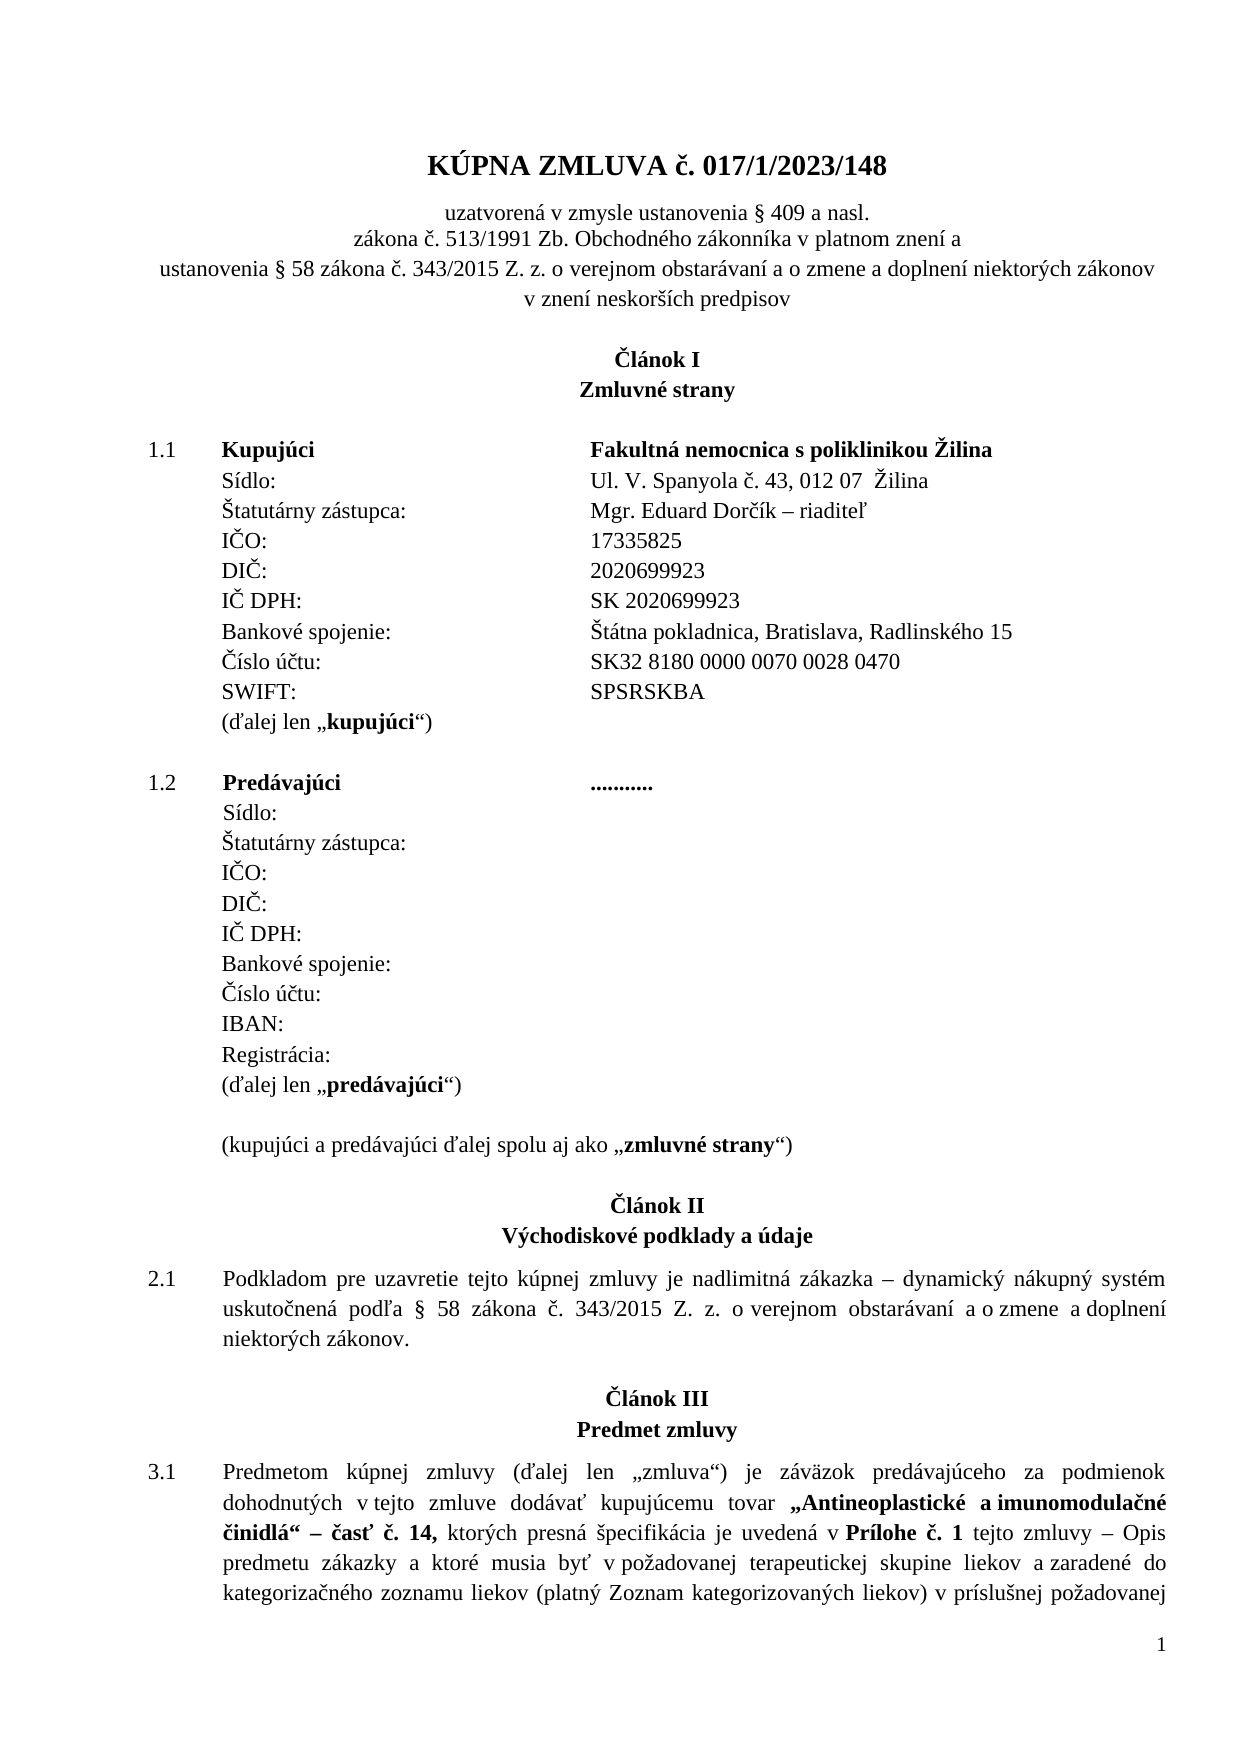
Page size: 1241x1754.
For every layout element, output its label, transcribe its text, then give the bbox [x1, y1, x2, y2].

text Štatutárny zástupca: [148, 829, 1167, 856]
text Bankové spojenie: Štátna pokladnica, Bratislava, Radlinského 15 [148, 618, 1167, 644]
text Zmluvné strany [148, 376, 1167, 402]
text uzatvorená v zmysle ustanovenia § 409 a nasl. [148, 199, 1167, 225]
text Číslo účtu: [221, 980, 1167, 1007]
text DIČ: 2020699923 [148, 557, 1167, 584]
text SWIFT: SPSRSKBA [148, 678, 1167, 704]
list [148, 1458, 1167, 1606]
text Číslo účtu: SK32 8180 0000 0070 0028 0470 [148, 648, 1167, 674]
text Článok III [148, 1385, 1167, 1412]
text (kupujúci a predávajúci ďalej spolu aj ako „zmluvné strany“) [221, 1131, 1167, 1158]
list Kupujúci Fakultná nemocnica s poliklinikou Žilina [148, 436, 1167, 463]
text IČO: [148, 859, 1167, 886]
text zákona č. 513/1991 Zb. Obchodného zákonníka v platnom znení a [148, 225, 1167, 251]
text (ďalej len „predávajúci“) [148, 1071, 1167, 1097]
text Bankové spojenie: [221, 950, 1167, 976]
text IČ DPH: [221, 920, 1167, 946]
text Sídlo: Ul. V. Spanyola č. 43, 012 07 Žilina [148, 467, 1167, 493]
text ustanovenia § 58 zákona č. 343/2015 Z. z. o verejnom obstarávaní a o zmene a doplnení niektorých zákonov v znení neskorších predpisov [148, 255, 1167, 312]
text Predmet zmluvy [148, 1416, 1167, 1442]
text IČO: 17335825 [148, 527, 1167, 553]
text KÚPNA ZMLUVA č. 017/1/2023/148 [148, 148, 1167, 181]
list Predávajúci ........... [148, 769, 1167, 795]
text Východiskové podklady a údaje [148, 1222, 1167, 1248]
text (ďalej len „kupujúci“) [148, 708, 1167, 735]
text Registrácia: [221, 1041, 1167, 1067]
text IČ DPH: SK 2020699923 [148, 587, 1167, 614]
text Štatutárny zástupca: Mgr. Eduard Dorčík – riaditeľ [148, 497, 1167, 523]
text Článok II [148, 1192, 1167, 1218]
text Sídlo: [223, 799, 1167, 825]
text DIČ: [148, 889, 1167, 916]
text IBAN: [221, 1010, 1167, 1037]
list Podkladom pre uzavretie tejto kúpnej zmluvy je nadlimitná zákazka – dynamický nákupný systém uskutočnená podľa § 58 zákona č. 343/2015 Z. z. o verejnom obstarávaní a o zmene a doplnení niektorých zákonov. [148, 1264, 1167, 1351]
text Článok I [148, 346, 1167, 372]
